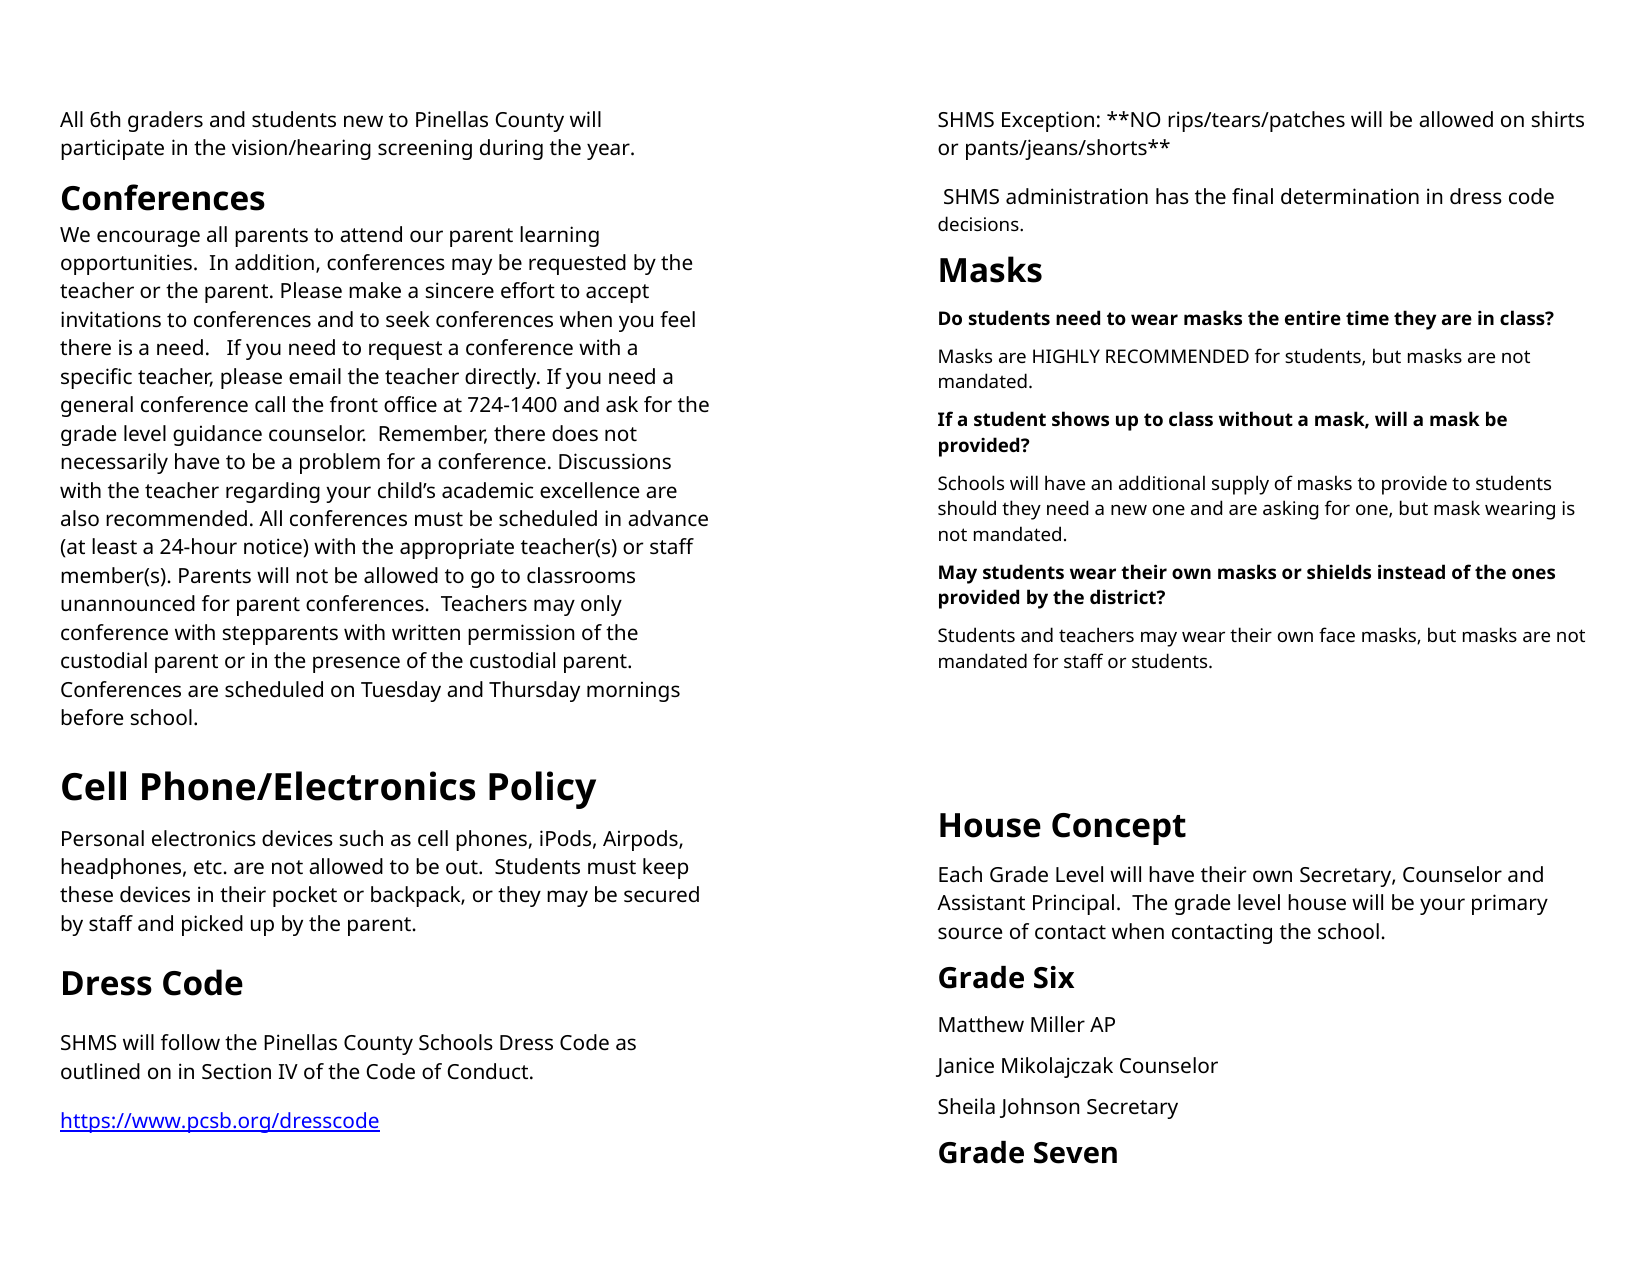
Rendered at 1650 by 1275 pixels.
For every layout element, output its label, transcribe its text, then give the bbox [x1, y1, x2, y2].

text Cell Phone/Electronics Policy [60, 760, 712, 811]
text Masks [937, 247, 1590, 292]
text Sheila Johnson Secretary [937, 1092, 1590, 1120]
text Masks are HIGHLY RECOMMENDED for students, but masks are not mandated. [937, 343, 1590, 394]
text House Concept [937, 802, 1590, 847]
text Students and teachers may wear their own face masks, but masks are not mandated for staff or students. [937, 623, 1590, 674]
text Dress Code [60, 960, 712, 1006]
text SHMS will follow the Pinellas County Schools Dress Code as outlined on in Section IV of the Code of Conduct. [60, 1028, 712, 1085]
text Personal electronics devices such as cell phones, iPods, Airpods, headphones, etc. are not allowed to be out. Students must keep these devices in their pocket or backpack, or they may be secured by staff and picked up by the parent. [60, 824, 712, 937]
text https://www.pcsb.org/dresscode [60, 1106, 712, 1134]
text SHMS administration has the final determination in dress code decisions. [937, 183, 1590, 237]
text Schools will have an additional supply of masks to provide to students should they need a new one and are asking for one, but mask wearing is not mandated. [937, 470, 1590, 547]
text Do students need to wear masks the entire time they are in class? [937, 305, 1590, 331]
text SHMS Exception: **NO rips/tears/patches will be allowed on shirts or pants/jeans/shorts** [937, 105, 1590, 162]
text All 6th graders and students new to Pinellas County will participate in the vision/hearing screening during the year. [60, 105, 712, 162]
text If a student shows up to class without a mask, will a mask be provided? [937, 407, 1590, 458]
text Conferences [60, 174, 712, 220]
text Janice Mikolajczak Counselor [937, 1051, 1590, 1079]
text Grade Six [937, 958, 1590, 997]
text Grade Seven [937, 1133, 1590, 1172]
text We encourage all parents to attend our parent learning opportunities. In addition, conferences may be requested by the teacher or the parent. Please make a sincere effort to accept invitations to conferences and to seek conferences when you feel there is a need. If you need to request a conference with a specific teacher, please email the teacher directly. If you need a general conference call the front office at 724-1400 and ask for the grade level guidance counselor. Remember, there does not necessarily have to be a problem for a conference. Discussions with the teacher regarding your child’s academic excellence are also recommended. All conferences must be scheduled in advance (at least a 24-hour notice) with the appropriate teacher(s) or staff member(s). Parents will not be allowed to go to classrooms unannounced for parent conferences. Teachers may only conference with stepparents with written permission of the custodial parent or in the presence of the custodial parent. Conferences are scheduled on Tuesday and Thursday mornings before school. [60, 220, 712, 732]
text Each Grade Level will have their own Secretary, Counselor and Assistant Principal. The grade level house will be your primary source of contact when contacting the school. [937, 860, 1590, 945]
text May students wear their own masks or shields instead of the ones provided by the district? [937, 559, 1590, 610]
text Matthew Miller AP [937, 1010, 1590, 1038]
